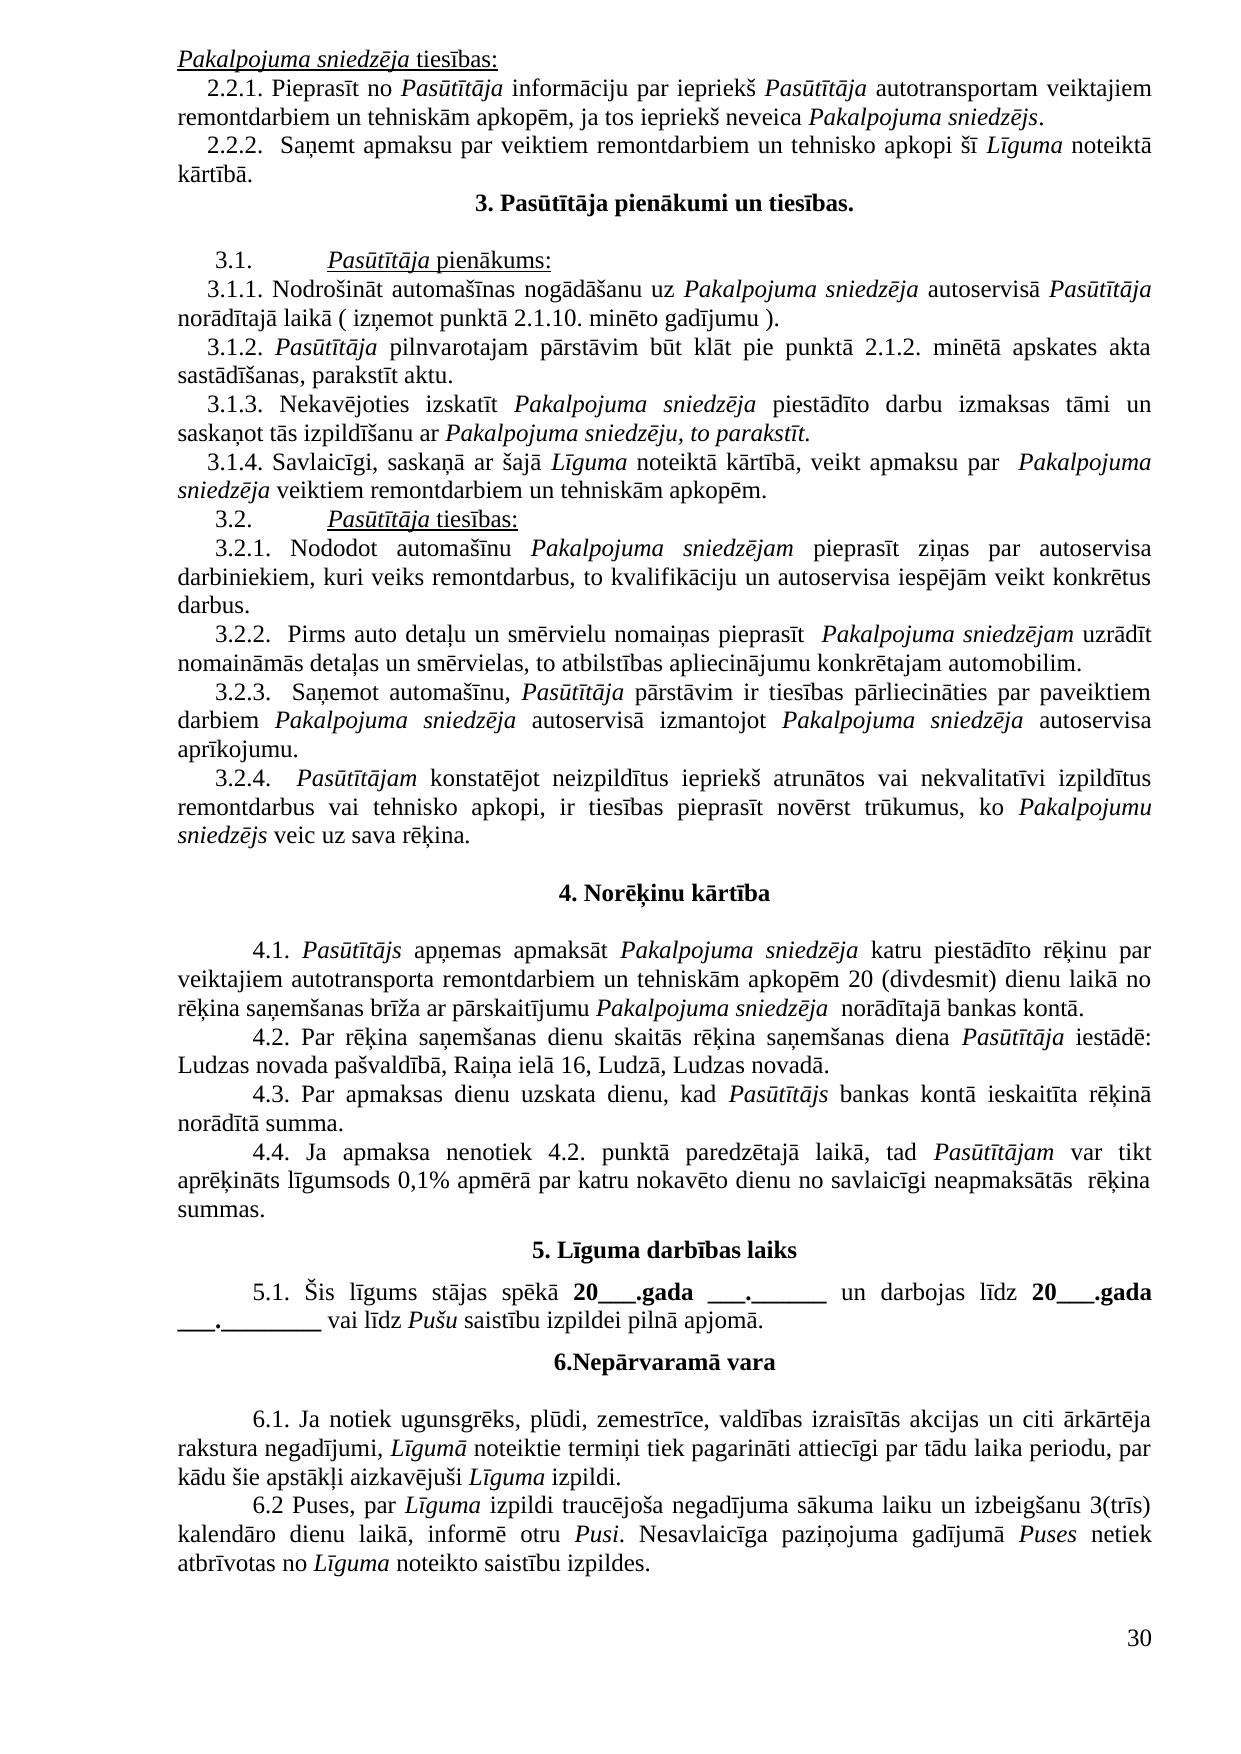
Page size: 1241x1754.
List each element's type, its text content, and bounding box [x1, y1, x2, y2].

list Pasūtītāja pienākums: [215, 246, 1152, 274]
text 6.Nepārvaramā vara [177, 1347, 1152, 1376]
list Pakalpojuma sniedzēja tiesības: [177, 44, 1152, 73]
text 3. Pasūtītāja pienākumi un tiesības. [177, 188, 1152, 217]
text 4. Norēķinu kārtība [177, 878, 1152, 907]
text 5.1. Šis līgums stājas spēkā 20___.gada ___.______ un darbojas līdz 20___.gada ___.________ vai līdz Pušu saistību izpildei pilnā apjomā. [177, 1277, 1152, 1334]
text 2.2.2. Saņemt apmaksu par veiktiem remontdarbiem un tehnisko apkopi šī Līguma noteiktā kārtībā. [177, 131, 1152, 188]
text 4.1. Pasūtītājs apņemas apmaksāt Pakalpojuma sniedzēja katru piestādīto rēķinu par veiktajiem autotransporta remontdarbiem un tehniskām apkopēm 20 (divdesmit) dienu laikā no rēķina saņemšanas brīža ar pārskaitījumu Pakalpojuma sniedzēja norādītajā bankas kontā. [177, 936, 1152, 1022]
text 3.2.1. Nododot automašīnu Pakalpojuma sniedzējam pieprasīt ziņas par autoservisa darbiniekiem, kuri veiks remontdarbus, to kvalifikāciju un autoservisa iespējām veikt konkrētus darbus. [177, 533, 1152, 619]
text 6.2 Puses, par Līguma izpildi traucējoša negadījuma sākuma laiku un izbeigšanu 3(trīs) kalendāro dienu laikā, informē otru Pusi. Nesavlaicīga paziņojuma gadījumā Puses netiek atbrīvotas no Līguma noteikto saistību izpildes. [177, 1491, 1152, 1577]
text 3.2.2. Pirms auto detaļu un smērvielu nomaiņas pieprasīt Pakalpojuma sniedzējam uzrādīt nomaināmās detaļas un smērvielas, to atbilstības apliecinājumu konkrētajam automobilim. [177, 619, 1152, 677]
text 3.2.4. Pasūtītājam konstatējot neizpildītus iepriekš atrunātos vai nekvalitatīvi izpildītus remontdarbus vai tehnisko apkopi, ir tiesības pieprasīt novērst trūkumus, ko Pakalpojumu sniedzējs veic uz sava rēķina. [177, 763, 1152, 849]
text 4.4. Ja apmaksa nenotiek 4.2. punktā paredzētajā laikā, tad Pasūtītājam var tikt aprēķināts līgumsods 0,1% apmērā par katru nokavēto dienu no savlaicīgi neapmaksātās rēķina summas. [177, 1137, 1152, 1223]
text 6.1. Ja notiek ugunsgrēks, plūdi, zemestrīce, valdības izraisītās akcijas un citi ārkārtēja rakstura negadījumi, Līgumā noteiktie termiņi tiek pagarināti attiecīgi par tādu laika periodu, par kādu šie apstākļi aizkavējuši Līguma izpildi. [177, 1404, 1152, 1491]
text 4.3. Par apmaksas dienu uzskata dienu, kad Pasūtītājs bankas kontā ieskaitīta rēķinā norādītā summa. [177, 1079, 1152, 1137]
text 4.2. Par rēķina saņemšanas dienu skaitās rēķina saņemšanas diena Pasūtītāja iestādē: Ludzas novada pašvaldībā, Raiņa ielā 16, Ludzā, Ludzas novadā. [177, 1022, 1152, 1079]
text 3.1.3. Nekavējoties izskatīt Pakalpojuma sniedzēja piestādīto darbu izmaksas tāmi un saskaņot tās izpildīšanu ar Pakalpojuma sniedzēju, to parakstīt. [177, 389, 1152, 447]
text 5. Līguma darbības laiks [177, 1236, 1152, 1264]
text 2.2.1. Pieprasīt no Pasūtītāja informāciju par iepriekš Pasūtītāja autotransportam veiktajiem remontdarbiem un tehniskām apkopēm, ja tos iepriekš neveica Pakalpojuma sniedzējs. [177, 73, 1152, 131]
text 3.1.2. Pasūtītāja pilnvarotajam pārstāvim būt klāt pie punktā 2.1.2. minētā apskates akta sastādīšanas, parakstīt aktu. [177, 332, 1152, 389]
list Pasūtītāja tiesības: [215, 504, 1152, 533]
text 3.2.3. Saņemot automašīnu, Pasūtītāja pārstāvim ir tiesības pārliecināties par paveiktiem darbiem Pakalpojuma sniedzēja autoservisā izmantojot Pakalpojuma sniedzēja autoservisa aprīkojumu. [177, 677, 1152, 763]
text 3.1.4. Savlaicīgi, saskaņā ar šajā Līguma noteiktā kārtībā, veikt apmaksu par Pakalpojuma sniedzēja veiktiem remontdarbiem un tehniskām apkopēm. [177, 447, 1152, 504]
text 3.1.1. Nodrošināt automašīnas nogādāšanu uz Pakalpojuma sniedzēja autoservisā Pasūtītāja norādītajā laikā ( izņemot punktā 2.1.10. minēto gadījumu ). [177, 274, 1152, 332]
